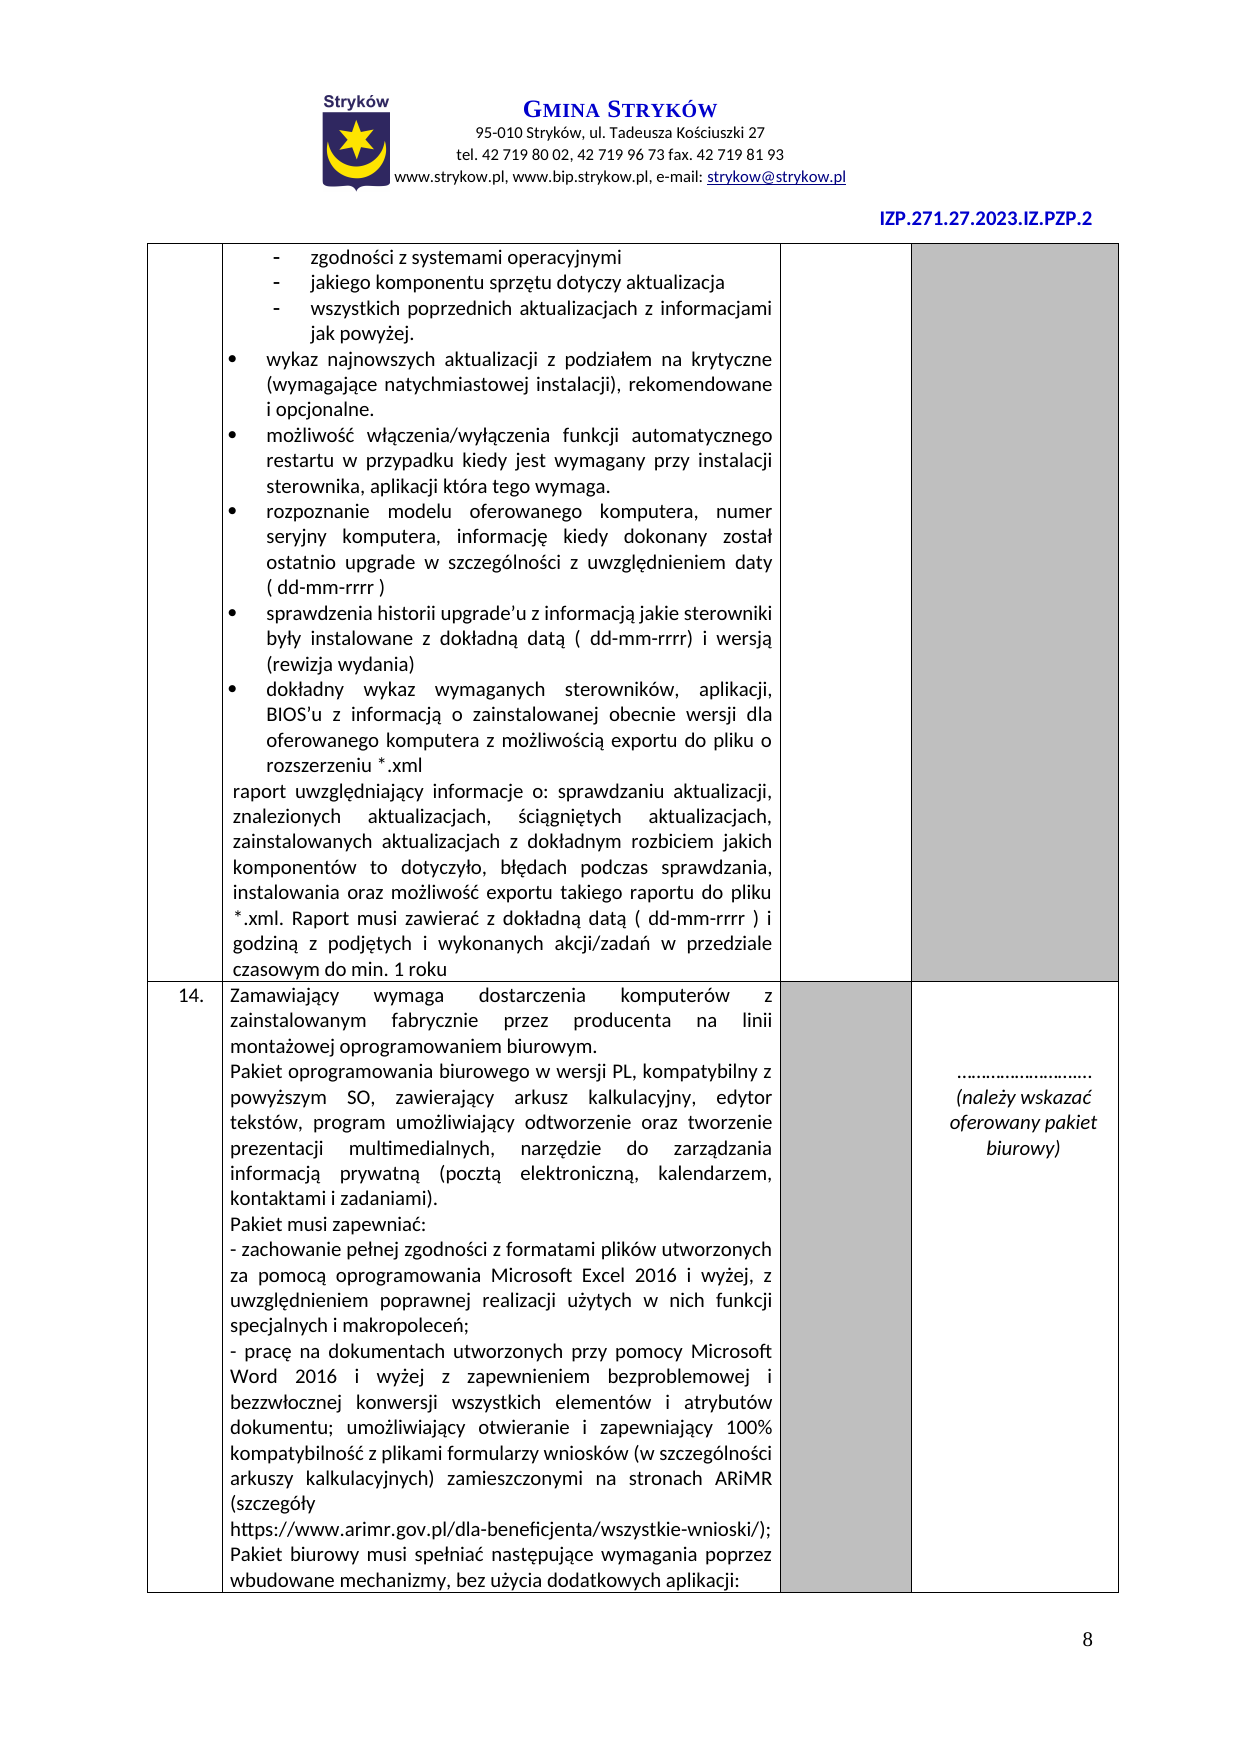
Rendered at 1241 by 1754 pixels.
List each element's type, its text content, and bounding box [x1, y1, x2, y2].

table_cell [912, 244, 1118, 981]
table_cell [781, 244, 911, 981]
table_cell [781, 982, 911, 1592]
picture [322, 95, 390, 192]
table_cell [148, 244, 222, 981]
table_cell [148, 982, 222, 1592]
table_cell …………………….… (należy wskazać oferowany pakiet biurowy) [912, 982, 1118, 1592]
